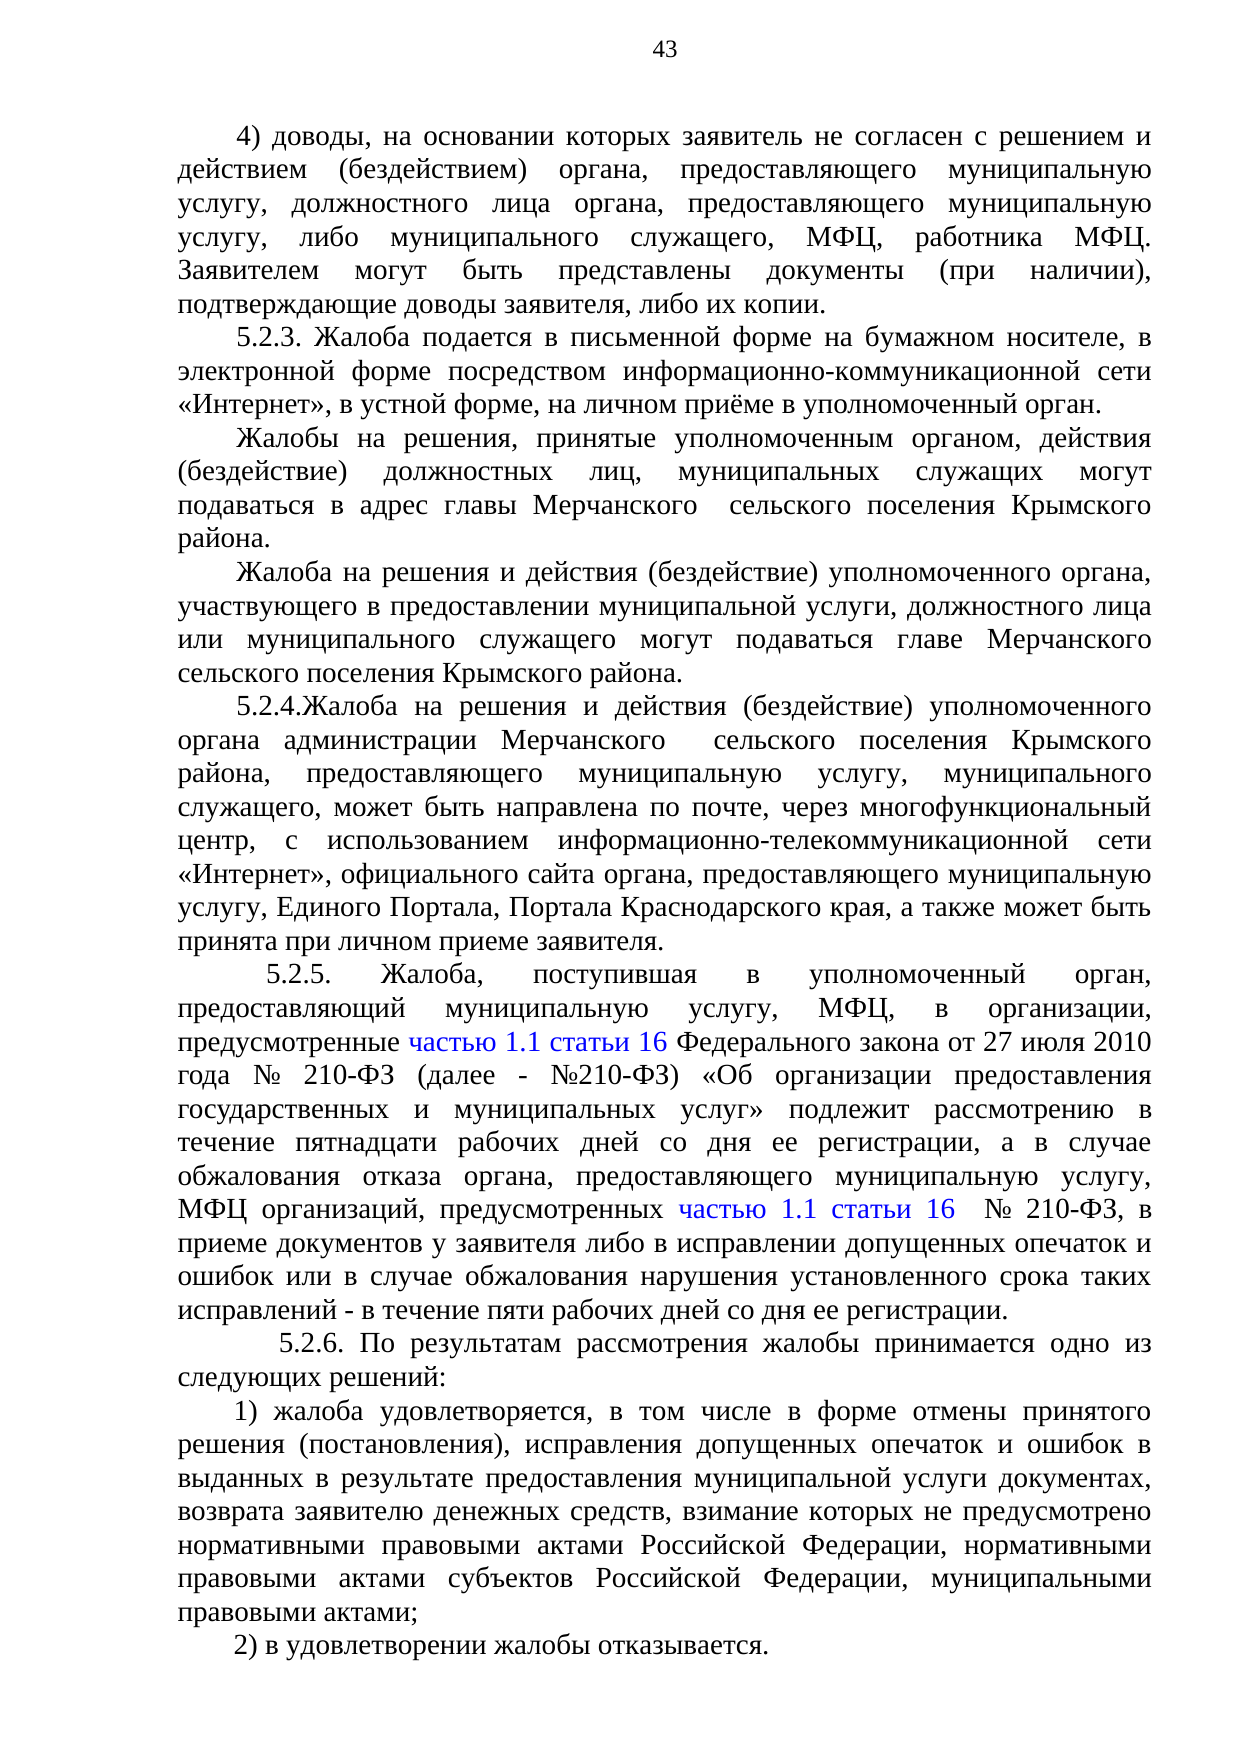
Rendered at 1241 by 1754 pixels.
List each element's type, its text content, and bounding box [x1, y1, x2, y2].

text Жалобы на решения, принятые уполномоченным органом, действия (бездействие) должностных лиц, муниципальных служащих могут подаваться в адрес главы Мерчанского сельского поселения Крымского района. [177, 420, 1152, 554]
text Жалоба на решения и действия (бездействие) уполномоченного органа, участвующего в предоставлении муниципальной услуги, должностного лица или муниципального служащего могут подаваться главе Мерчанского сельского поселения Крымского района. [177, 554, 1152, 688]
text 2) в удовлетворении жалобы отказывается. [177, 1627, 1152, 1661]
text 4) доводы, на основании которых заявитель не согласен с решением и действием (бездействием) органа, предоставляющего муниципальную услугу, должностного лица органа, предоставляющего муниципальную услугу, либо муниципального служащего, МФЦ, работника МФЦ. Заявителем могут быть представлены документы (при наличии), подтверждающие доводы заявителя, либо их копии. [177, 118, 1152, 319]
text 5.2.6. По результатам рассмотрения жалобы принимается одно из следующих решений: [177, 1326, 1152, 1393]
text 5.2.3. Жалоба подается в письменной форме на бумажном носителе, в электронной форме посредством информационно-коммуникационной сети «Интернет», в устной форме, на личном приёме в уполномоченный орган. [177, 319, 1152, 420]
text 1) жалоба удовлетворяется, в том числе в форме отмены принятого решения (постановления), исправления допущенных опечаток и ошибок в выданных в результате предоставления муниципальной услуги документах, возврата заявителю денежных средств, взимание которых не предусмотрено нормативными правовыми актами Российской Федерации, нормативными правовыми актами субъектов Российской Федерации, муниципальными правовыми актами; [177, 1393, 1152, 1627]
text 5.2.4.Жалоба на решения и действия (бездействие) уполномоченного органа администрации Мерчанского сельского поселения Крымского района, предоставляющего муниципальную услугу, муниципального служащего, может быть направлена по почте, через многофункциональный центр, с использованием информационно-телекоммуникационной сети «Интернет», официального сайта органа, предоставляющего муниципальную услугу, Единого Портала, Портала Краснодарского края, а также может быть принята при личном приеме заявителя. [177, 688, 1152, 957]
text 5.2.5. Жалоба, поступившая в уполномоченный орган, предоставляющий муниципальную услугу, МФЦ, в организации, предусмотренные частью 1.1 статьи 16 Федерального закона от 27 июля 2010 года № 210-ФЗ (далее - №210-ФЗ) «Об организации предоставления государственных и муниципальных услуг» подлежит рассмотрению в течение пятнадцати рабочих дней со дня ее регистрации, а в случае обжалования отказа органа, предоставляющего муниципальную услугу, МФЦ организаций, предусмотренных частью 1.1 статьи 16 № 210-ФЗ, в приеме документов у заявителя либо в исправлении допущенных опечаток и ошибок или в случае обжалования нарушения установленного срока таких исправлений - в течение пяти рабочих дней со дня ее регистрации. [177, 957, 1152, 1326]
